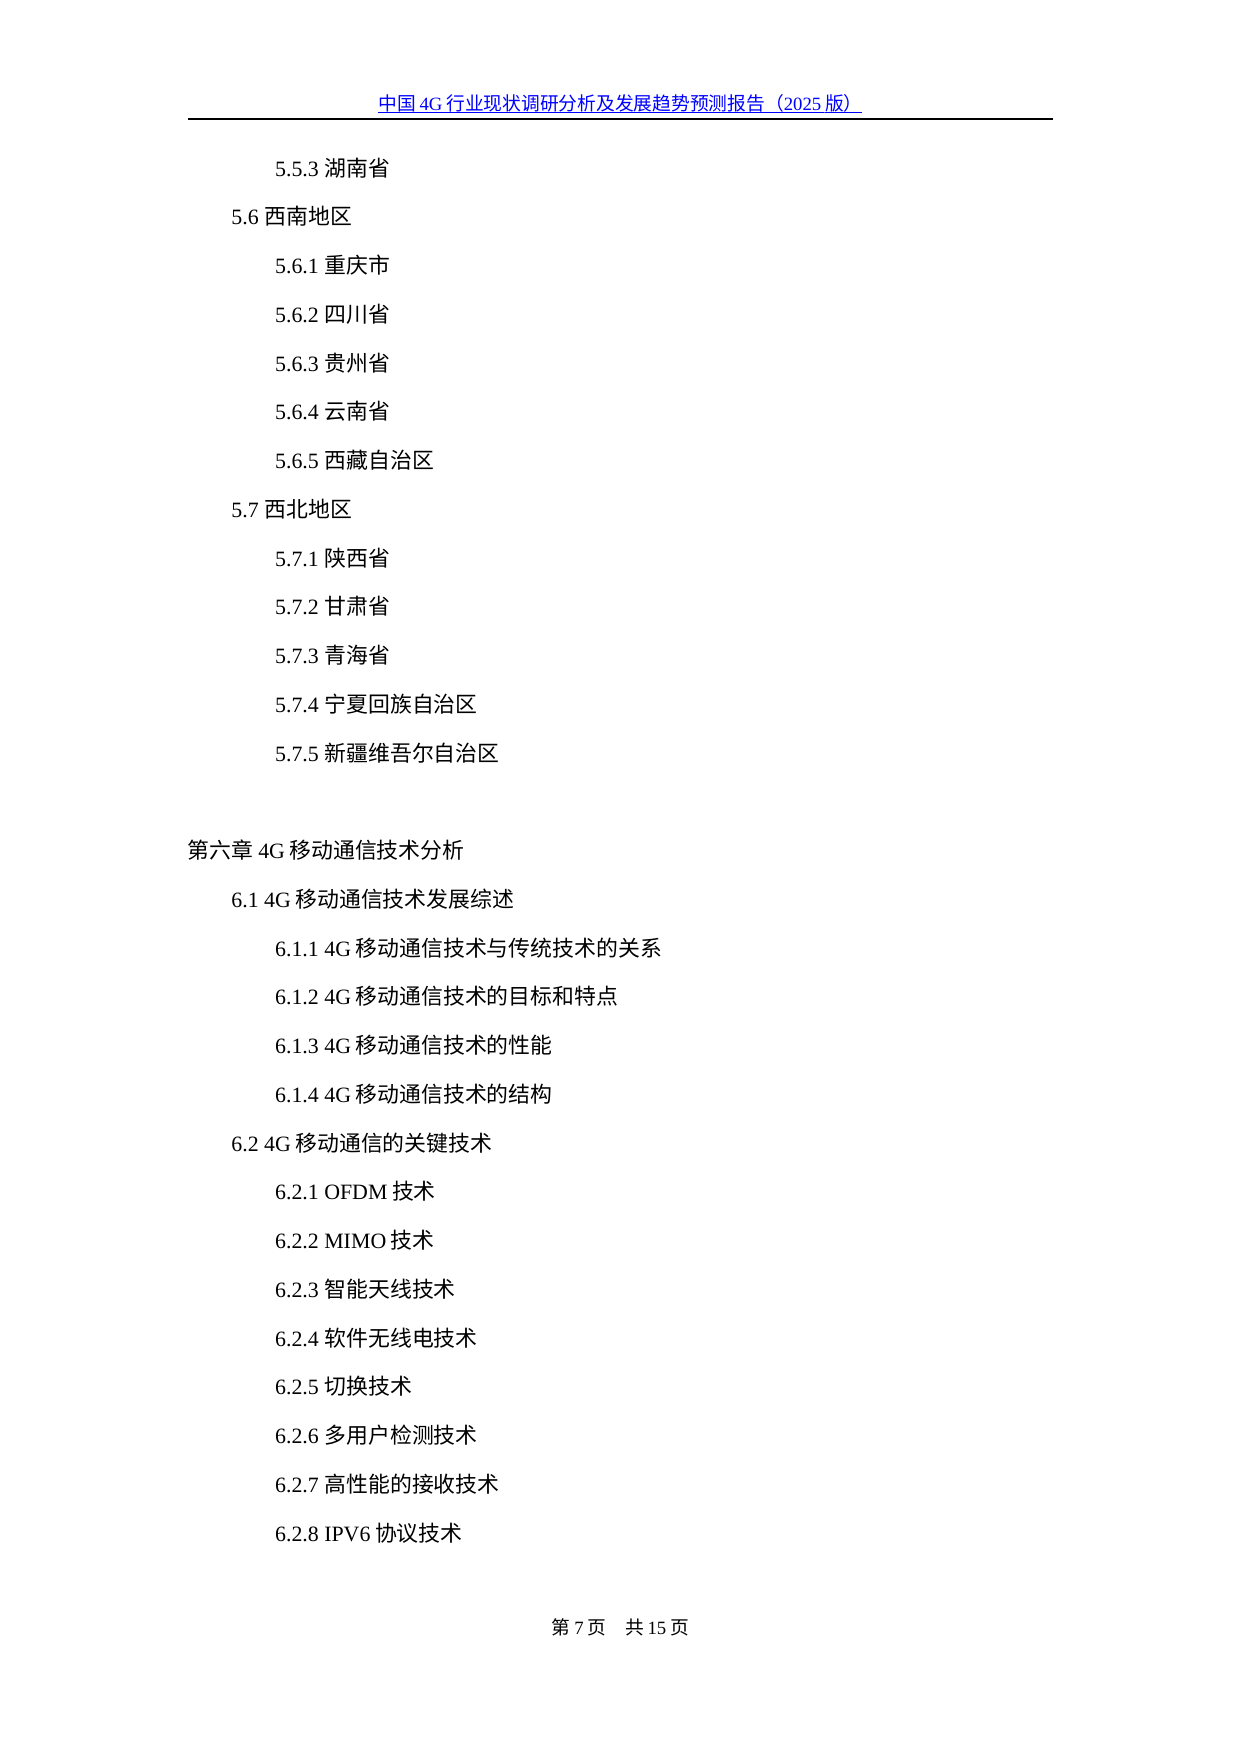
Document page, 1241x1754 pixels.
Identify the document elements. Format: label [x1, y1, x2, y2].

text [187, 150, 1053, 1548]
